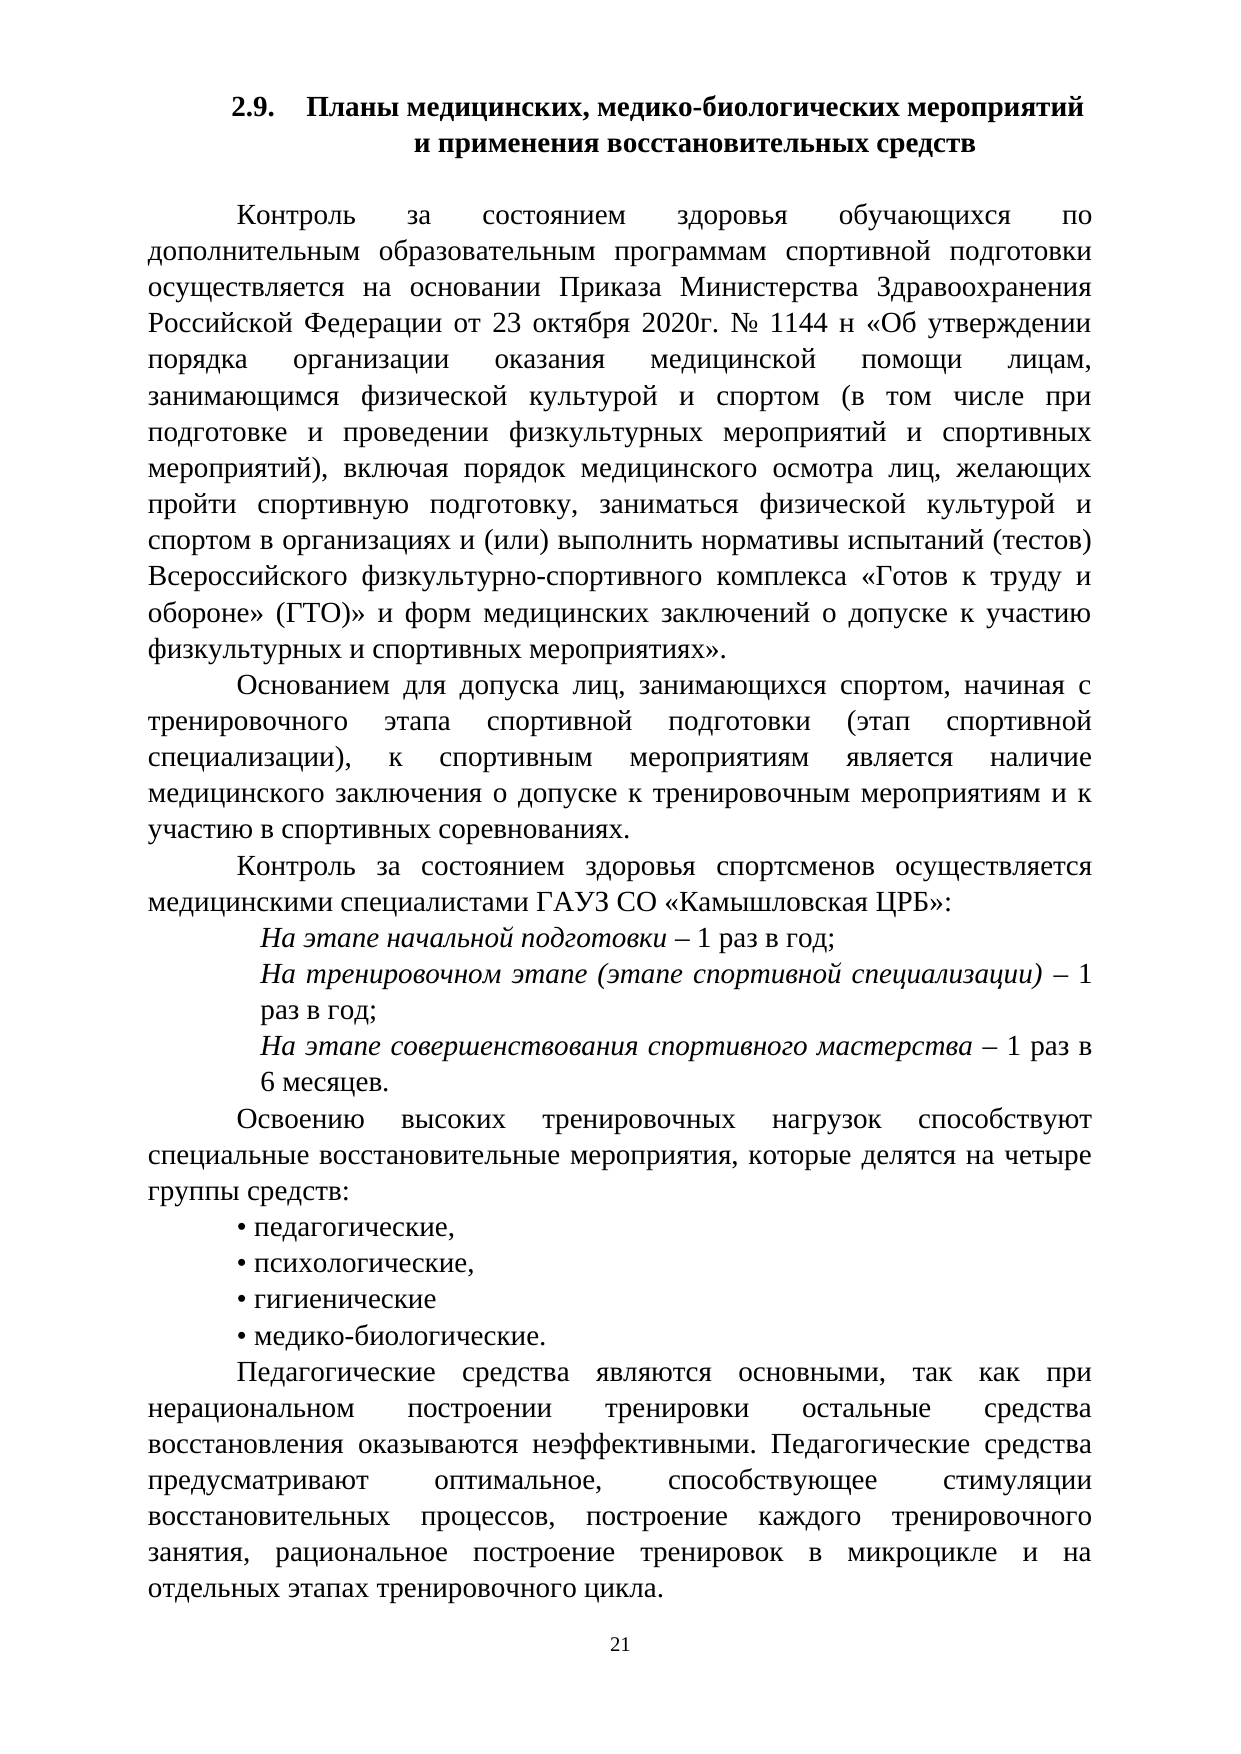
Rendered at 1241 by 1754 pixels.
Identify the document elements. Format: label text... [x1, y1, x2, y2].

list Контроль за состоянием здоровья спортсменов осуществляется медицинскими специалистами ГАУЗ СО «Камышловская ЦРБ»: [148, 848, 1092, 917]
list На этапе совершенствования спортивного мастерства – 1 раз в 6 месяцев. [260, 1028, 1092, 1098]
list • гигиенические [148, 1281, 1092, 1315]
list Освоению высоких тренировочных нагрузок способствуют специальные восстановительные мероприятия, которые делятся на четыре группы средств: [148, 1101, 1092, 1207]
list Основанием для допуска лиц, занимающихся спортом, начиная с тренировочного этапа спортивной подготовки (этап спортивной специализации), к спортивным мероприятиям является наличие медицинского заключения о допуске к тренировочным мероприятиям и к участию в спортивных соревнованиях. [148, 667, 1092, 845]
list Педагогические средства являются основными, так как при нерациональном построении тренировки остальные средства восстановления оказываются неэффективными. Педагогические средства предусматривают оптимальное, способствующее стимуляции восстановительных процессов, построение каждого тренировочного занятия, рациональное построение тренировок в микроцикле и на отдельных этапах тренировочного цикла. [148, 1354, 1092, 1604]
list На тренировочном этапе (этапе спортивной специализации) – 1 раз в год; [260, 956, 1092, 1026]
list На этапе начальной подготовки – 1 раз в год; [260, 920, 1092, 953]
list • медико-биологические. [148, 1318, 1092, 1351]
list • педагогические, [148, 1209, 1092, 1243]
list Контроль за состоянием здоровья обучающихся по дополнительным образовательным программам спортивной подготовки осуществляется на основании Приказа Министерства Здравоохранения Российской Федерации от 23 октября 2020г. № 1144 н «Об утверждении порядка организации оказания медицинской помощи лицам, занимающимся физической культурой и спортом (в том числе при подготовке и проведении физкультурных мероприятий и спортивных мероприятий), включая порядок медицинского осмотра лиц, желающих пройти спортивную подготовку, заниматься физической культурой и спортом в организациях и (или) выполнить нормативы испытаний (тестов) Всероссийского физкультурно-спортивного комплекса «Готов к труду и обороне» (ГТО)» и форм медицинских заключений о допуске к участию физкультурных и спортивных мероприятиях». [148, 197, 1092, 664]
list Планы медицинских, медико-биологических мероприятий и применения восстановительных средств [223, 89, 1092, 158]
list • психологические, [148, 1245, 1092, 1279]
